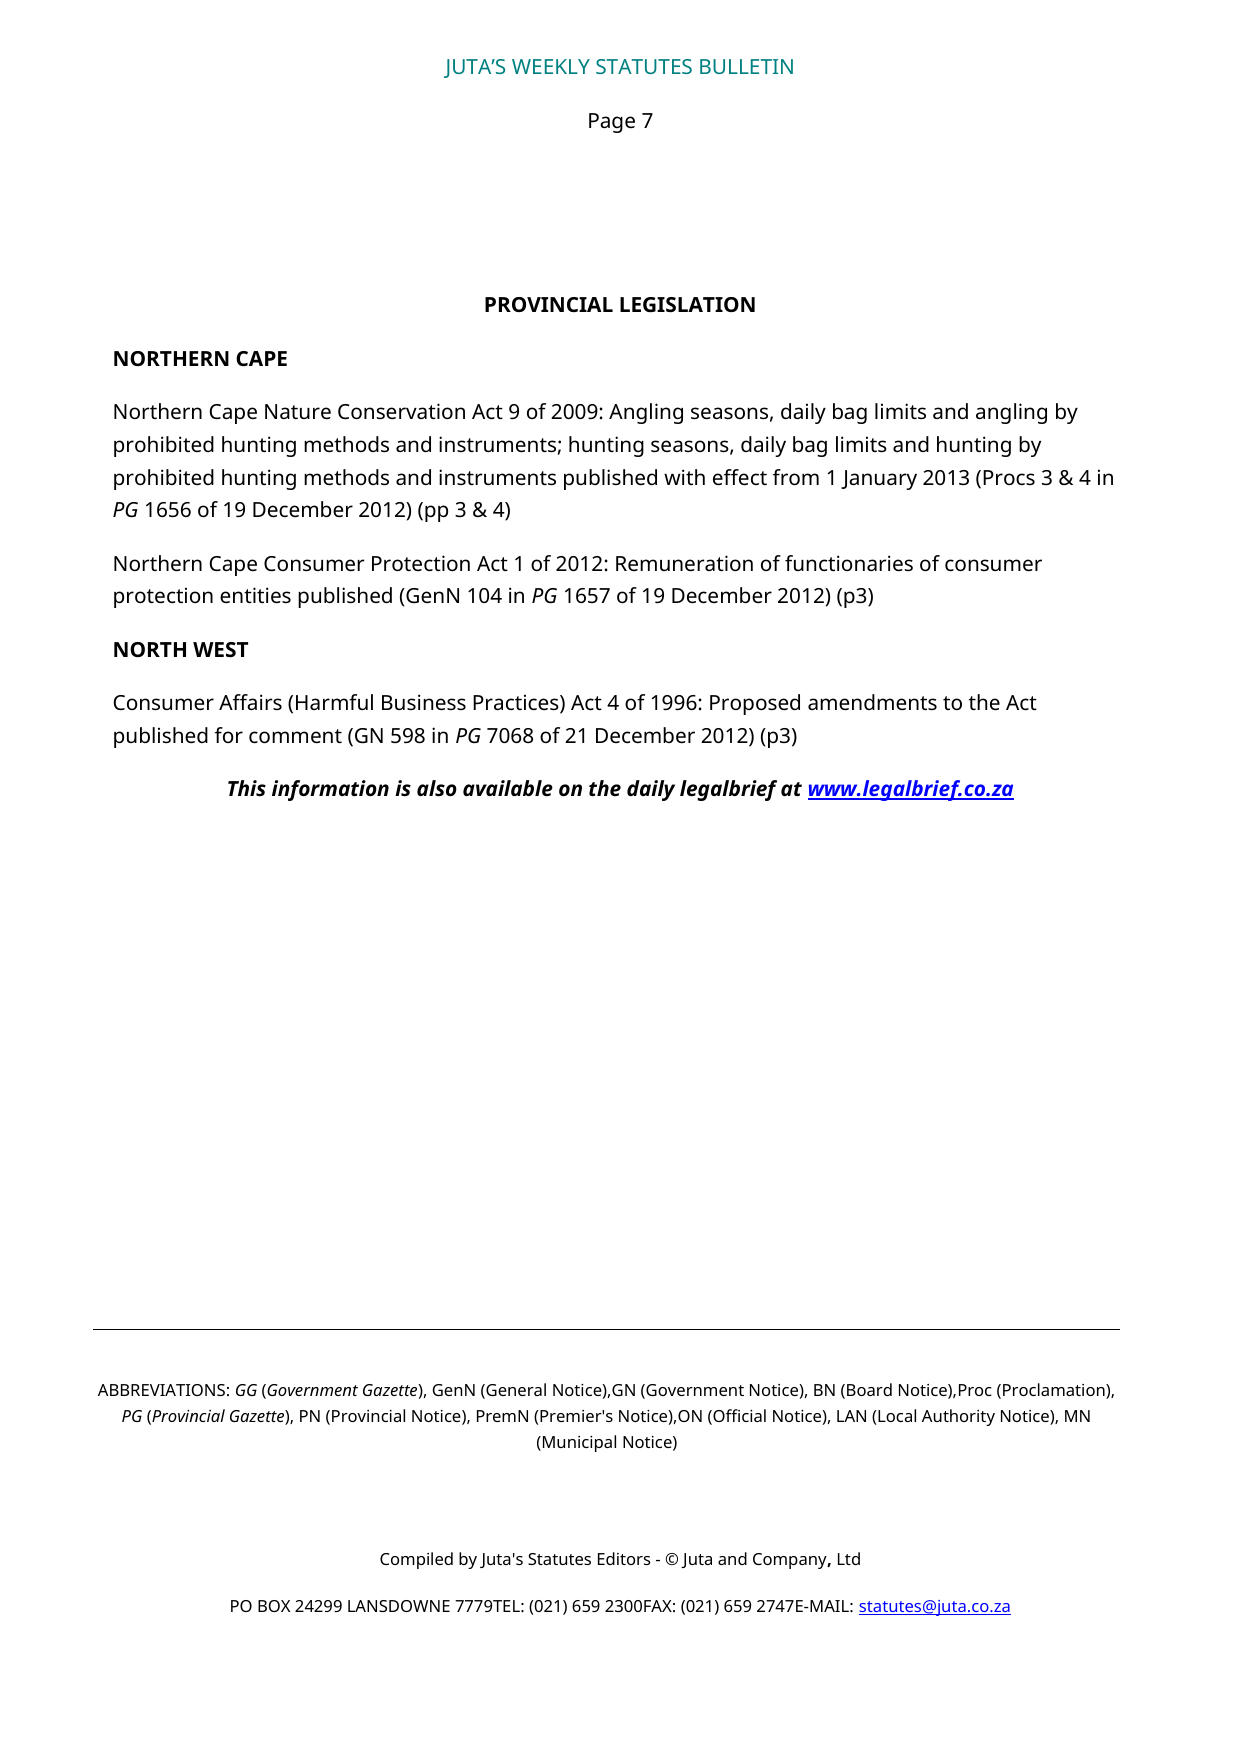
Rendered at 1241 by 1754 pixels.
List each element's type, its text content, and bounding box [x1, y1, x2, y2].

text Consumer Affairs (Harmful Business Practices) Act 4 of 1996: Proposed amendments to the Act published for comment (GN 598 in PG 7068 of 21 December 2012) (p3) [112, 688, 1128, 749]
text NORTHERN CAPE [112, 344, 1128, 372]
text Northern Cape Nature Conservation Act 9 of 2009: Angling seasons, daily bag limits and angling by prohibited hunting methods and instruments; hunting seasons, daily bag limits and hunting by prohibited hunting methods and instruments published with effect from 1 January 2013 (Procs 3 & 4 in PG 1656 of 19 December 2012) (pp 3 & 4) [112, 397, 1128, 524]
text PROVINCIAL LEGISLATION [112, 291, 1128, 319]
text Northern Cape Consumer Protection Act 1 of 2012: Remuneration of functionaries of consumer protection entities published (GenN 104 in PG 1657 of 19 December 2012) (p3) [112, 549, 1128, 610]
text NORTH WEST [112, 635, 1128, 663]
text This information is also available on the daily legalbrief at www.legalbrief.co.za [112, 774, 1128, 803]
